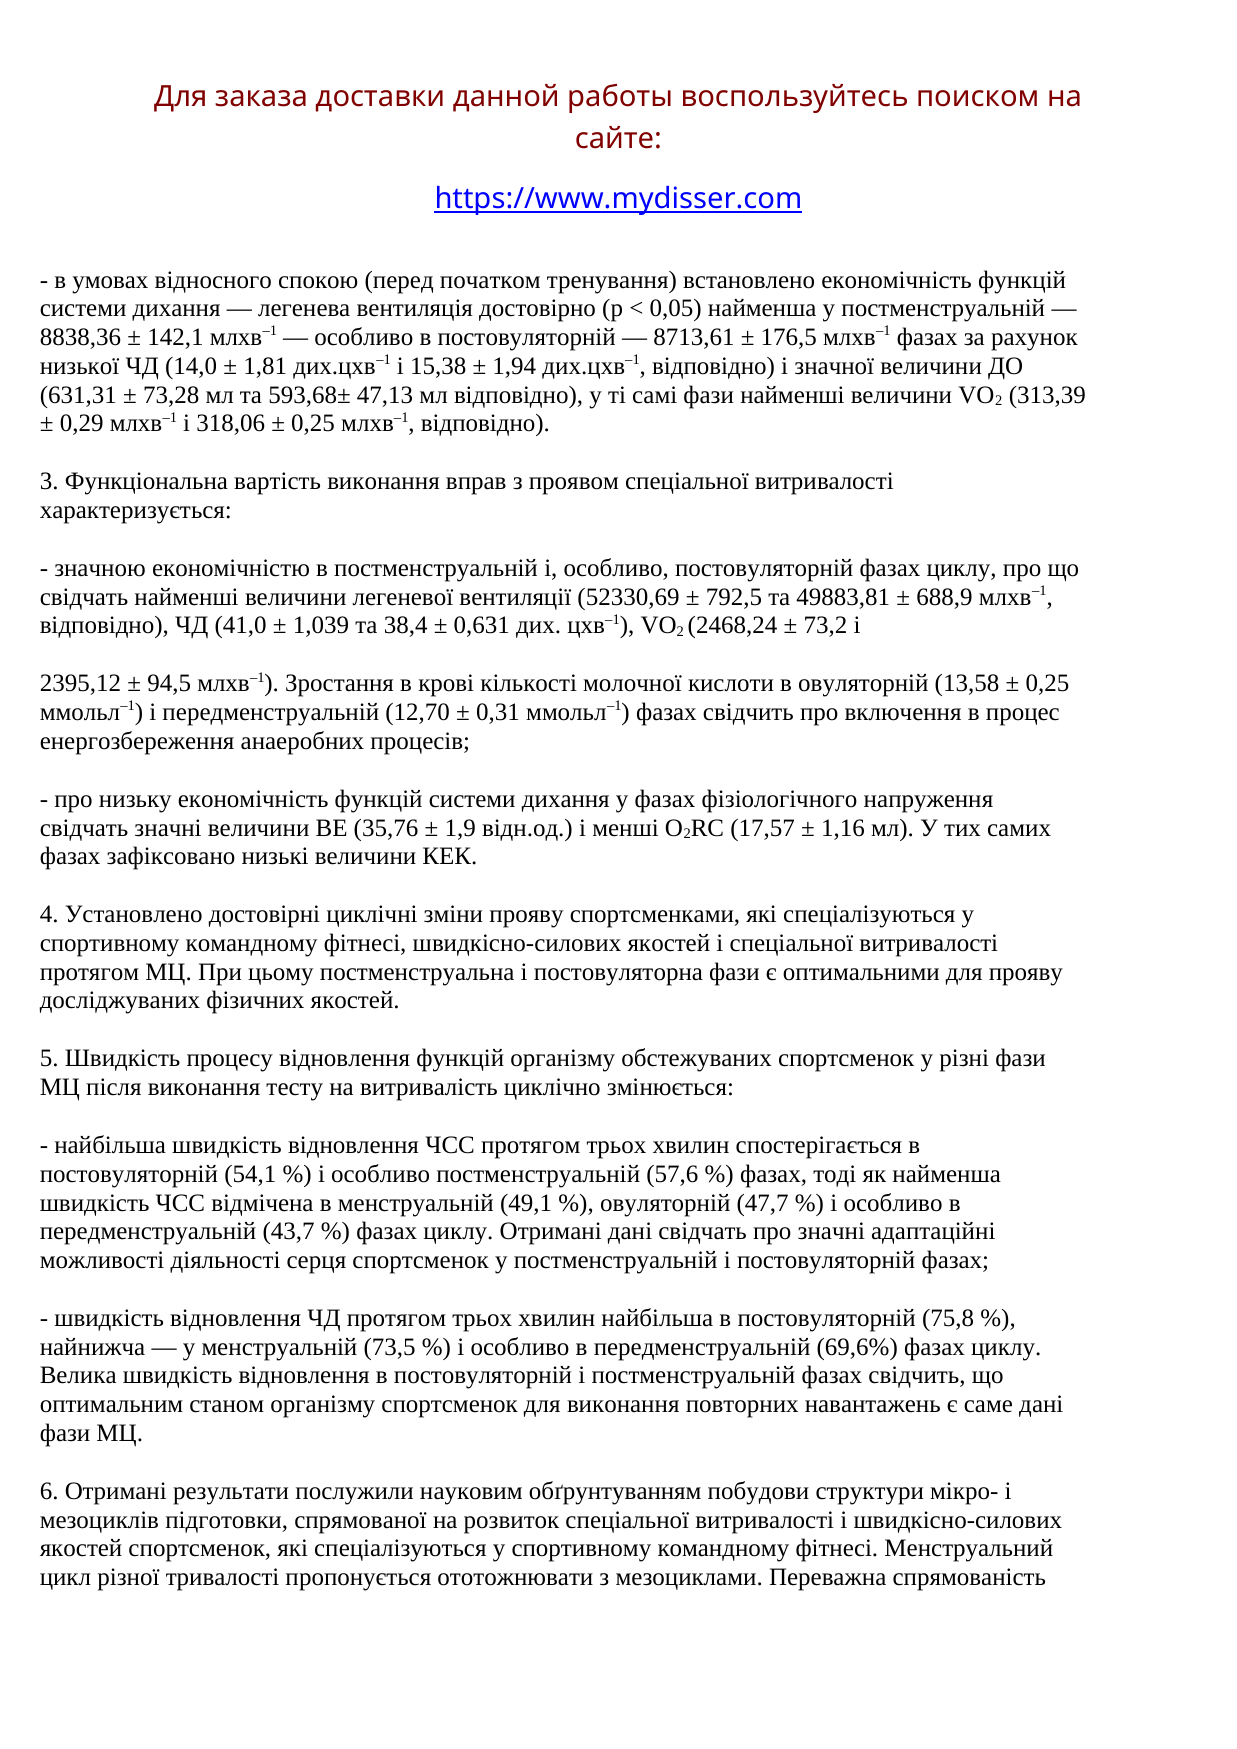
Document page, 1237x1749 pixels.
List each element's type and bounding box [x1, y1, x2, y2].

table_cell [40, 236, 1086, 1591]
